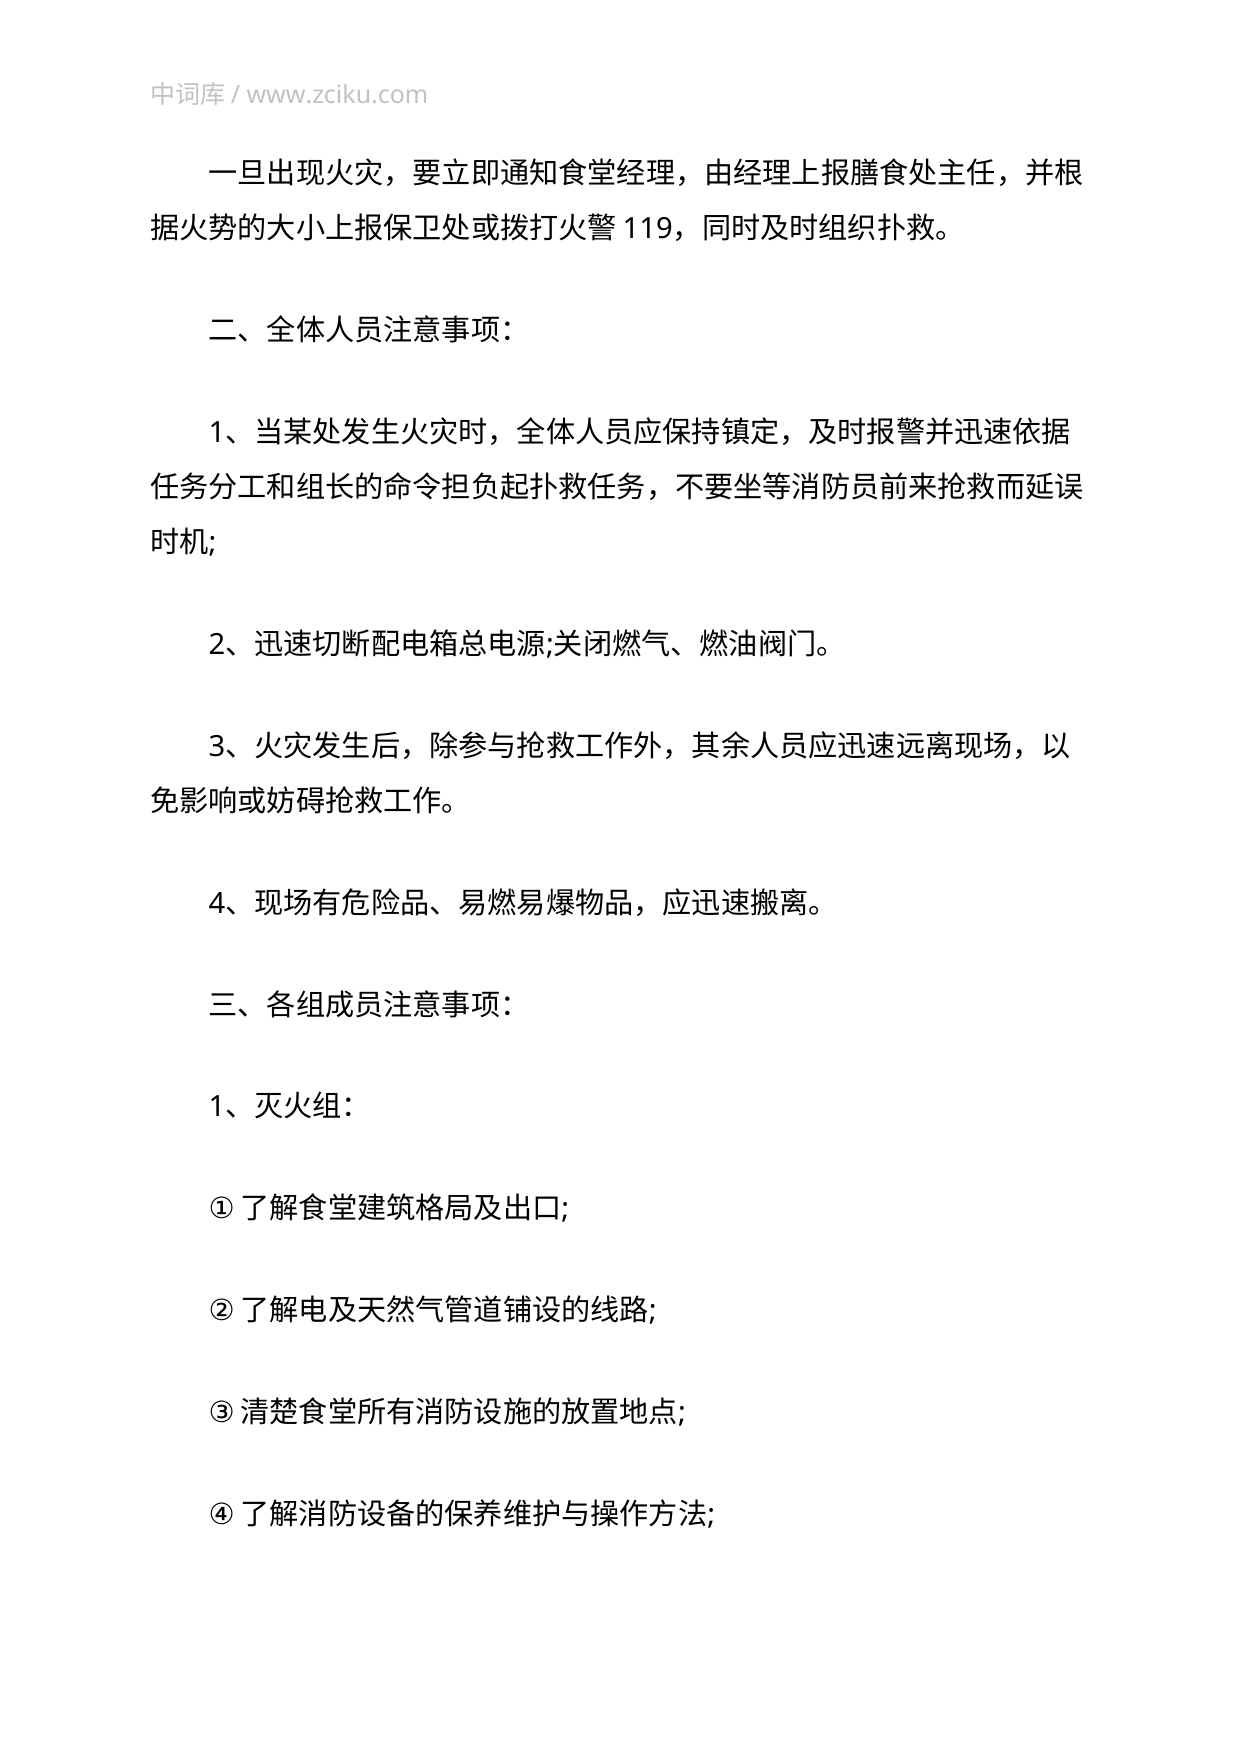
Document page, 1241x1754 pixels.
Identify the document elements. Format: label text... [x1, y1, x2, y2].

text 三、各组成员注意事项： [150, 981, 1090, 1023]
text 一旦出现火灾，要立即通知食堂经理，由经理上报膳食处主任，并根据火势的大小上报保卫处或拨打火警119，同时及时组织扑救。 [150, 150, 1090, 247]
text 3、火灾发生后，除参与抢救工作外，其余人员应迅速远离现场，以免影响或妨碍抢救工作。 [150, 722, 1090, 820]
text 二、全体人员注意事项： [150, 307, 1090, 349]
text 2、迅速切断配电箱总电源;关闭燃气、燃油阀门。 [150, 621, 1090, 663]
text ③清楚食堂所有消防设施的放置地点; [150, 1389, 1090, 1431]
text ①了解食堂建筑格局及出口; [150, 1185, 1090, 1227]
text ②了解电及天然气管道铺设的线路; [150, 1287, 1090, 1329]
text 4、现场有危险品、易燃易爆物品，应迅速搬离。 [150, 879, 1090, 922]
text ④了解消防设备的保养维护与操作方法; [150, 1491, 1090, 1533]
text 1、灭火组： [150, 1083, 1090, 1125]
text 1、当某处发生火灾时，全体人员应保持镇定，及时报警并迅速依据任务分工和组长的命令担负起扑救任务，不要坐等消防员前来抢救而延误时机; [150, 409, 1090, 561]
